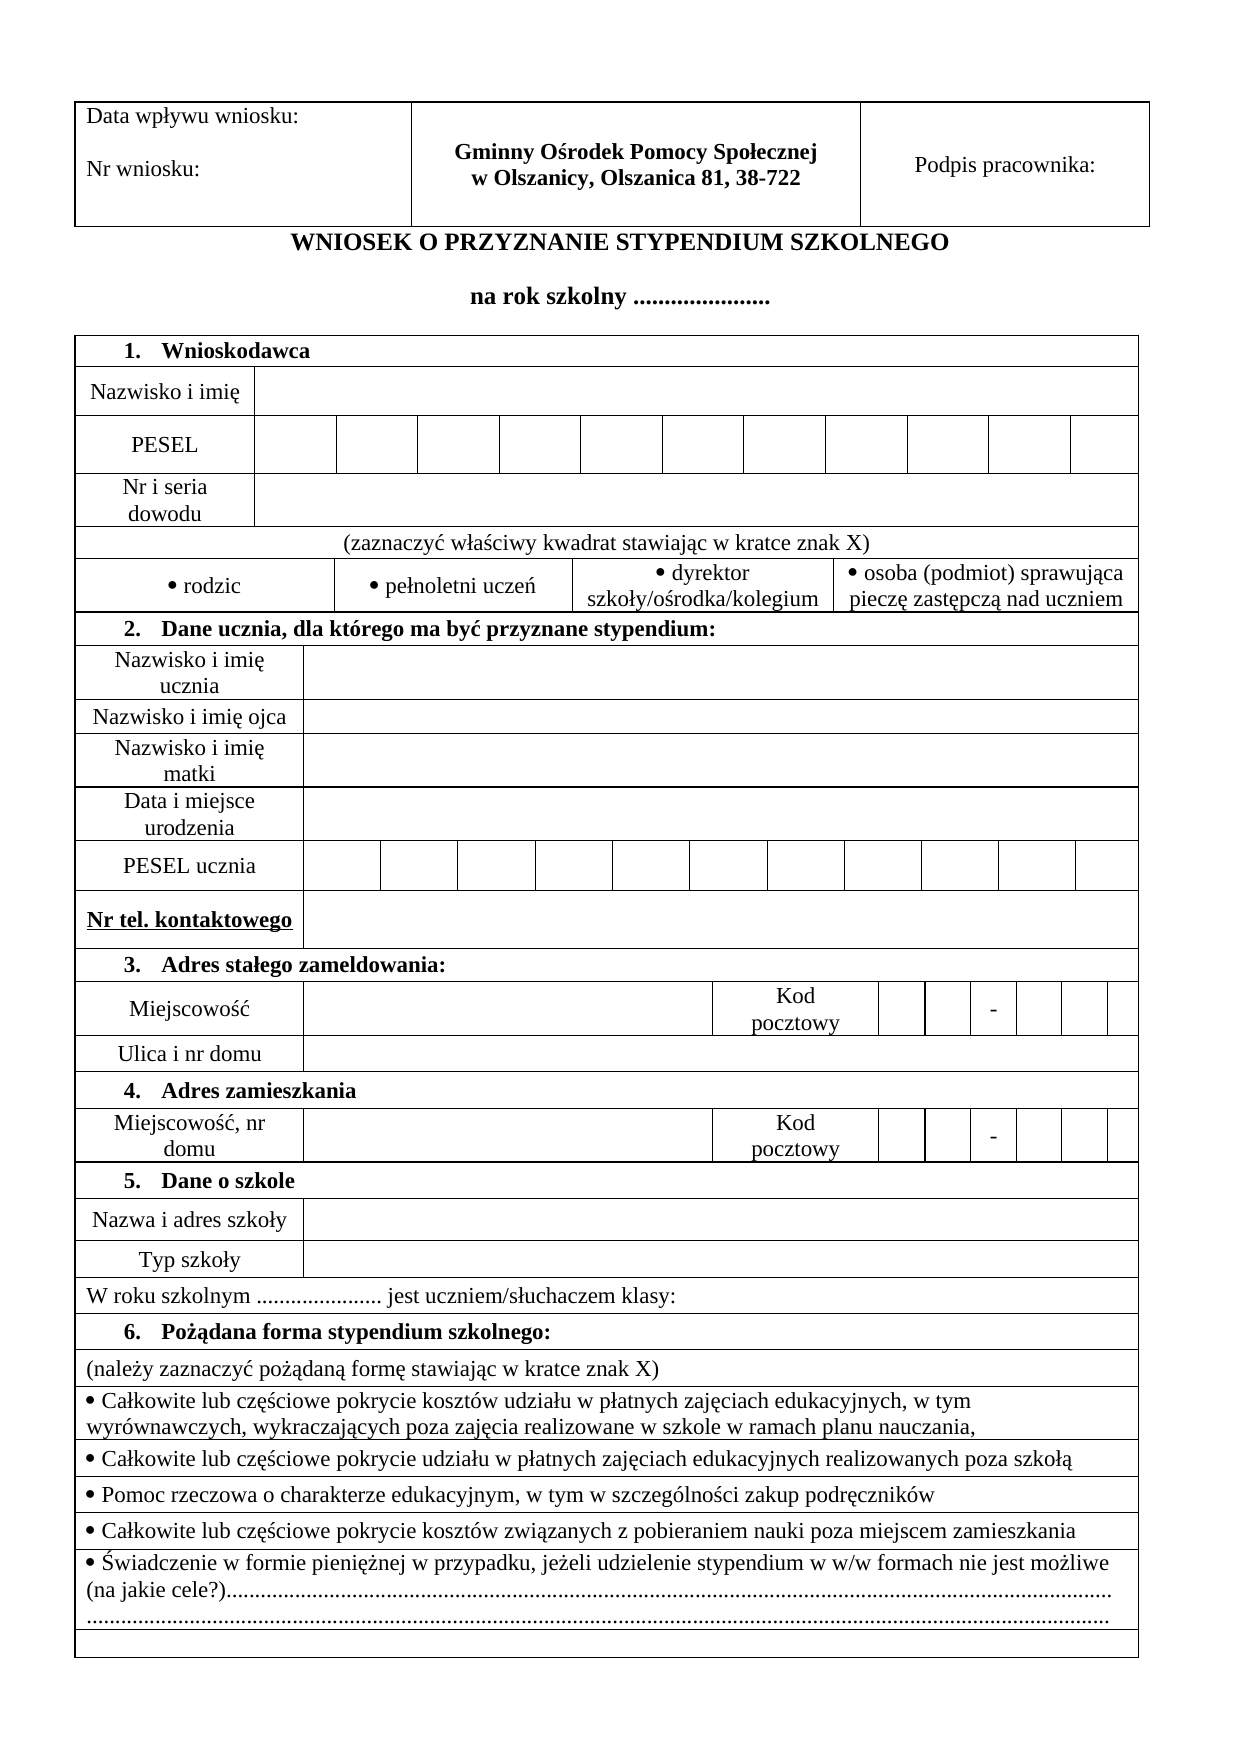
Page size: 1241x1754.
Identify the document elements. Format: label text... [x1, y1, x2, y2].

table_cell rodzic [76, 559, 334, 611]
table_cell [845, 841, 921, 890]
table_cell Ulica i nr domu [76, 1036, 303, 1071]
table_cell [304, 788, 1138, 840]
table_cell [690, 841, 767, 890]
table_header Podpis pracownika: [861, 103, 1149, 226]
table_cell Pomoc rzeczowa o charakterze edukacyjnym, w tym w szczególności zakup podręczników [76, 1477, 1138, 1512]
table_cell [337, 416, 417, 472]
table_cell osoba (podmiot) sprawująca pieczę zastępczą nad uczniem [834, 559, 1138, 611]
table_cell [926, 1109, 970, 1161]
table_cell [458, 841, 535, 890]
table_cell Nazwisko i imię matki [76, 734, 303, 786]
table_cell [1062, 1109, 1107, 1161]
table_cell [255, 474, 1138, 526]
table_cell Nazwisko i imię ucznia [76, 646, 303, 699]
table_cell [418, 416, 499, 472]
table_cell [1017, 1109, 1061, 1161]
table_cell [304, 700, 1138, 733]
table_cell [581, 416, 662, 472]
table_cell Dane o szkole [76, 1163, 1138, 1198]
table_cell [304, 982, 712, 1035]
table_cell [1017, 982, 1061, 1035]
table_cell [1108, 982, 1138, 1035]
table_cell Miejscowość, nr domu [76, 1109, 303, 1161]
text na rok szkolny ...................... [75, 281, 1165, 309]
table_cell Kod pocztowy [713, 982, 878, 1035]
table_cell Nazwa i adres szkoły [76, 1199, 303, 1240]
table_cell PESEL [76, 416, 254, 472]
table_cell [879, 1109, 924, 1161]
table_cell [663, 416, 743, 472]
table_cell [999, 841, 1075, 890]
table_cell Miejscowość [76, 982, 303, 1035]
table_cell Świadczenie w formie pieniężnej w przypadku, jeżeli udzielenie stypendium w w/w formach nie jest możliwe (na jakie cele?)........................................................................................................................................................... ................................................................................................................................................................................... [76, 1550, 1138, 1628]
table_cell Nr tel. kontaktowego [76, 891, 303, 947]
table_cell [500, 416, 580, 472]
table_cell (należy zaznaczyć pożądaną formę stawiając w kratce znak X) [76, 1350, 1138, 1386]
table_cell Pożądana forma stypendium szkolnego: [76, 1314, 1138, 1349]
table_cell [304, 646, 1138, 699]
table_header Data wpływu wniosku: Nr wniosku: [76, 103, 411, 226]
table_header Gminny Ośrodek Pomocy Społecznej w Olszanicy, Olszanica 81, 38-722 [412, 103, 860, 226]
table_cell Całkowite lub częściowe pokrycie kosztów związanych z pobieraniem nauki poza miejscem zamieszkania [76, 1513, 1138, 1548]
table_cell [879, 982, 924, 1035]
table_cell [76, 1630, 1138, 1657]
table_cell Nr i seria dowodu [76, 474, 254, 526]
table_cell Całkowite lub częściowe pokrycie kosztów udziału w płatnych zajęciach edukacyjnych, w tym wyrównawczych, wykraczających poza zajęcia realizowane w szkole w ramach planu nauczania, [76, 1387, 1138, 1439]
table_cell Całkowite lub częściowe pokrycie udziału w płatnych zajęciach edukacyjnych realizowanych poza szkołą [76, 1440, 1138, 1476]
table_cell [922, 841, 998, 890]
table_cell Dane ucznia, dla którego ma być przyznane stypendium: [76, 613, 1138, 645]
table_cell [255, 367, 1138, 415]
table_cell [304, 1109, 712, 1161]
table_cell [1062, 982, 1107, 1035]
table_cell [304, 1199, 1138, 1240]
table_cell [744, 416, 825, 472]
table_cell Nazwisko i imię ojca [76, 700, 303, 733]
table_cell PESEL ucznia [76, 841, 303, 890]
table_cell [304, 734, 1138, 786]
table_cell [304, 1036, 1138, 1071]
table_cell [908, 416, 988, 472]
table_cell [536, 841, 612, 890]
table_cell Typ szkoły [76, 1241, 303, 1277]
table_cell W roku szkolnym ...................... jest uczniem/słuchaczem klasy: [76, 1278, 1138, 1313]
table_cell [613, 841, 689, 890]
table_cell dyrektor szkoły/ośrodka/kolegium [573, 559, 833, 611]
table_cell Data i miejsce urodzenia [76, 788, 303, 840]
table_cell [304, 1241, 1138, 1277]
table_cell Adres zamieszkania [76, 1072, 1138, 1108]
table_cell Kod pocztowy [713, 1109, 878, 1161]
table_cell pełnoletni uczeń [335, 559, 572, 611]
table_cell (zaznaczyć właściwy kwadrat stawiając w kratce znak X) [76, 527, 1138, 558]
table_cell [926, 982, 970, 1035]
table_cell Adres stałego zameldowania: [76, 949, 1138, 981]
table_cell [304, 841, 380, 890]
table_cell - [971, 1109, 1016, 1161]
table_cell [255, 416, 336, 472]
table_cell [768, 841, 844, 890]
text WNIOSEK O PRZYZNANIE STYPENDIUM SZKOLNEGO [75, 227, 1165, 256]
table_cell [304, 891, 1138, 947]
table_cell [1108, 1109, 1138, 1161]
table_header Wnioskodawca [76, 336, 1138, 366]
table_cell [1076, 841, 1138, 890]
table_cell - [971, 982, 1016, 1035]
table_cell [381, 841, 457, 890]
table_cell [826, 416, 907, 472]
table_cell [989, 416, 1070, 472]
table_cell [1071, 416, 1138, 472]
table_cell Nazwisko i imię [76, 367, 254, 415]
